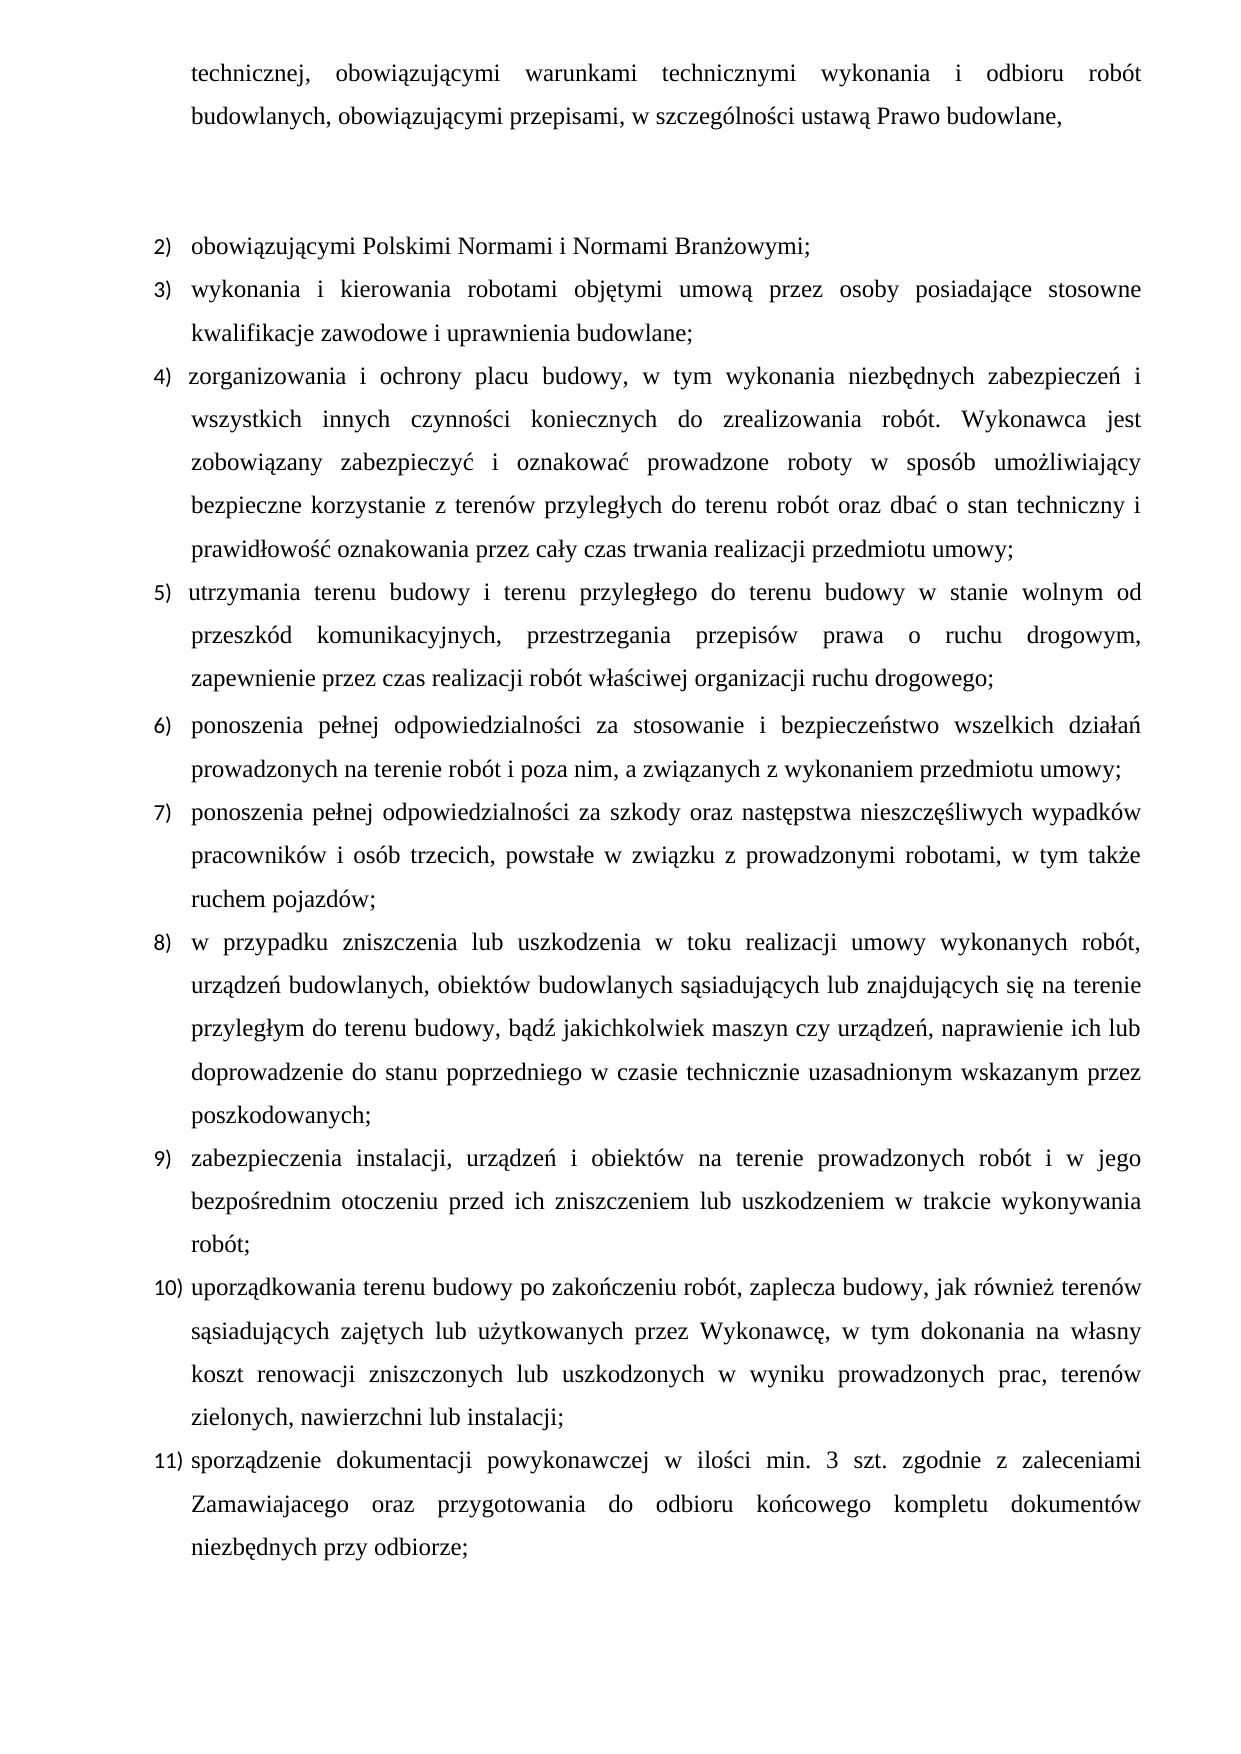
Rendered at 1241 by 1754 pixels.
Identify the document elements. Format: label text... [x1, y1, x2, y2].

list utrzymania terenu budowy i terenu przyległego do terenu budowy w stanie wolnym od przeszkód komunikacyjnych, przestrzegania przepisów prawa o ruchu drogowym, zapewnienie przez czas realizacji robót właściwej organizacji ruchu drogowego; [153, 577, 1142, 692]
list ponoszenia pełnej odpowiedzialności za szkody oraz następstwa nieszczęśliwych wypadków pracowników i osób trzecich, powstałe w związku z prowadzonymi robotami, w tym także ruchem pojazdów; [153, 797, 1142, 912]
list w przypadku zniszczenia lub uszkodzenia w toku realizacji umowy wykonanych robót, urządzeń budowlanych, obiektów budowlanych sąsiadujących lub znajdujących się na terenie przyległym do terenu budowy, bądź jakichkolwiek maszyn czy urządzeń, naprawienie ich lub doprowadzenie do stanu poprzedniego w czasie technicznie uzasadnionym wskazanym przez poszkodowanych; [153, 927, 1142, 1128]
list zorganizowania i ochrony placu budowy, w tym wykonania niezbędnych zabezpieczeń i wszystkich innych czynności koniecznych do zrealizowania robót. Wykonawca jest zobowiązany zabezpieczyć i oznakować prowadzone roboty w sposób umożliwiający bezpieczne korzystanie z terenów przyległych do terenu robót oraz dbać o stan techniczny i prawidłowość oznakowania przez cały czas trwania realizacji przedmiotu umowy; [153, 361, 1142, 562]
list sporządzenie dokumentacji powykonawczej w ilości min. 3 szt. zgodnie z zaleceniami Zamawiajacego oraz przygotowania do odbioru końcowego kompletu dokumentów niezbędnych przy odbiorze; [153, 1445, 1142, 1561]
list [153, 58, 1142, 130]
list ponoszenia pełnej odpowiedzialności za stosowanie i bezpieczeństwo wszelkich działań prowadzonych na terenie robót i poza nim, a związanych z wykonaniem przedmiotu umowy; [153, 711, 1142, 783]
list uporządkowania terenu budowy po zakończeniu robót, zaplecza budowy, jak również terenów sąsiadujących zajętych lub użytkowanych przez Wykonawcę, w tym dokonania na własny koszt renowacji zniszczonych lub uszkodzonych w wyniku prowadzonych prac, terenów zielonych, nawierzchni lub instalacji; [153, 1272, 1142, 1431]
list zabezpieczenia instalacji, urządzeń i obiektów na terenie prowadzonych robót i w jego bezpośrednim otoczeniu przed ich zniszczeniem lub uszkodzeniem w trakcie wykonywania robót; [153, 1143, 1142, 1258]
list obowiązującymi Polskimi Normami i Normami Branżowymi; [153, 231, 1142, 260]
list wykonania i kierowania robotami objętymi umową przez osoby posiadające stosowne kwalifikacje zawodowe i uprawnienia budowlane; [153, 274, 1142, 346]
